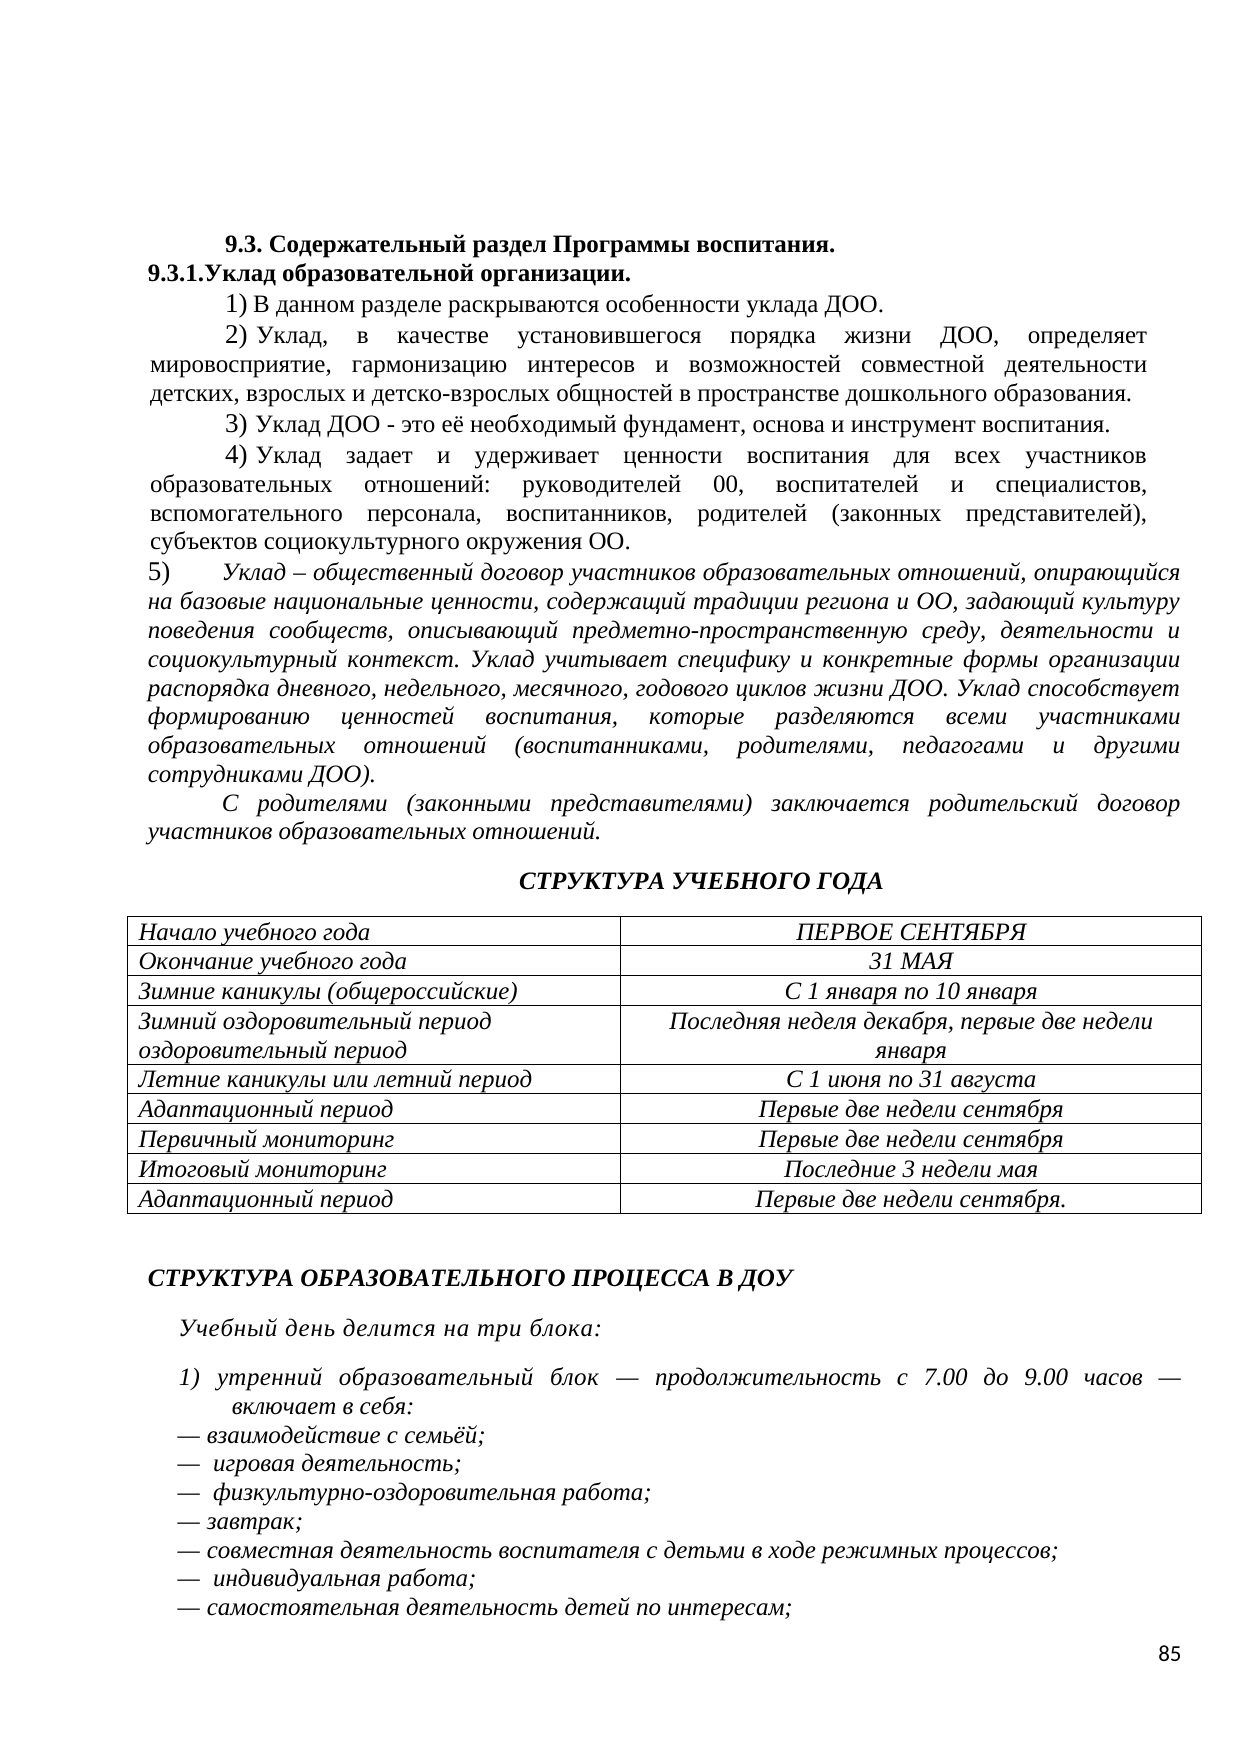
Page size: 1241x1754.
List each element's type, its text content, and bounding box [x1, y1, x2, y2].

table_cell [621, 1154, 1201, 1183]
list совместная деятельность воспитателя с детьми в ходе режимных процессов; [177, 1535, 1181, 1563]
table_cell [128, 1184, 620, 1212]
list В данном разделе раскрываются особенности уклада ДОО. [150, 287, 1181, 318]
text С родителями (законными представителями) заключается родительский договор участников образовательных отношений. [148, 788, 1181, 845]
list взаимодействие с семьёй; [177, 1420, 1181, 1448]
text 9.3.1.Уклад образовательной организации. [148, 258, 1181, 287]
list самостоятельная деятельность детей по интересам; [177, 1592, 1181, 1621]
list Уклад, в качестве установившегося порядка жизни ДОО, определяет мировосприятие, гармонизацию интересов и возможностей совместной деятельности детских, взрослых и детско-взрослых общностей в пространстве дошкольного образования. [150, 318, 1148, 407]
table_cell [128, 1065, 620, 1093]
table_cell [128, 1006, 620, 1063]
list Уклад – общественный договор участников образовательных отношений, опирающийся на базовые национальные ценности, содержащий традиции региона и ОО, задающий культуру поведения сообществ, описывающий предметно-пространственную среду, деятельности и социокультурный контекст. Уклад учитывает специфику и конкретные формы организации распорядка дневного, недельного, месячного, годового циклов жизни ДОО. Уклад способствует формированию ценностей воспитания, которые разделяются всеми участниками образовательных отношений (воспитанниками, родителями, педагогами и другими сотрудниками ДОО). [148, 555, 1181, 788]
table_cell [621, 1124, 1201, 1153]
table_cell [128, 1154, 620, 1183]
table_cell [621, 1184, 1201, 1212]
list игровая деятельность; [177, 1448, 1181, 1477]
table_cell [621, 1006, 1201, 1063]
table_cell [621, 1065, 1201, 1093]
list физкультурно-оздоровительная работа; [177, 1477, 1181, 1506]
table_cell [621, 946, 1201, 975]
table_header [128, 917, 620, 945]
text СТРУКТУРА УЧЕБНОГО ГОДА [148, 866, 1181, 895]
list индивидуальная работа; [177, 1563, 1181, 1592]
list Уклад ДОО - это её необходимый фундамент, основа и инструмент воспитания. [150, 407, 1148, 438]
text 9.3. Содержательный раздел Программы воспитания. [150, 229, 1181, 258]
text СТРУКТУРА ОБРАЗОВАТЕЛЬНОГО ПРОЦЕССА В ДОУ [148, 1263, 1181, 1292]
list утренний образовательный блок — продолжительность с 7.00 до 9.00 часов — включает в себя: [178, 1362, 1181, 1420]
list завтрак; [177, 1506, 1181, 1535]
text Учебный день делится на три блока: [178, 1313, 1181, 1341]
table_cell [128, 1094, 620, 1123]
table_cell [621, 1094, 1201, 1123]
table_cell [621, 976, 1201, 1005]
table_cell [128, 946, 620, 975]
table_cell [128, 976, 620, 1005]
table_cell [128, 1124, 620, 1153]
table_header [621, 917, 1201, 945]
list Уклад задает и удерживает ценности воспитания для всех участников образовательных отношений: руководителей 00, воспитателей и специалистов, вспомогательного персонала, воспитанников, родителей (законных представителей), субъектов социокультурного окружения ОО. [150, 438, 1148, 555]
